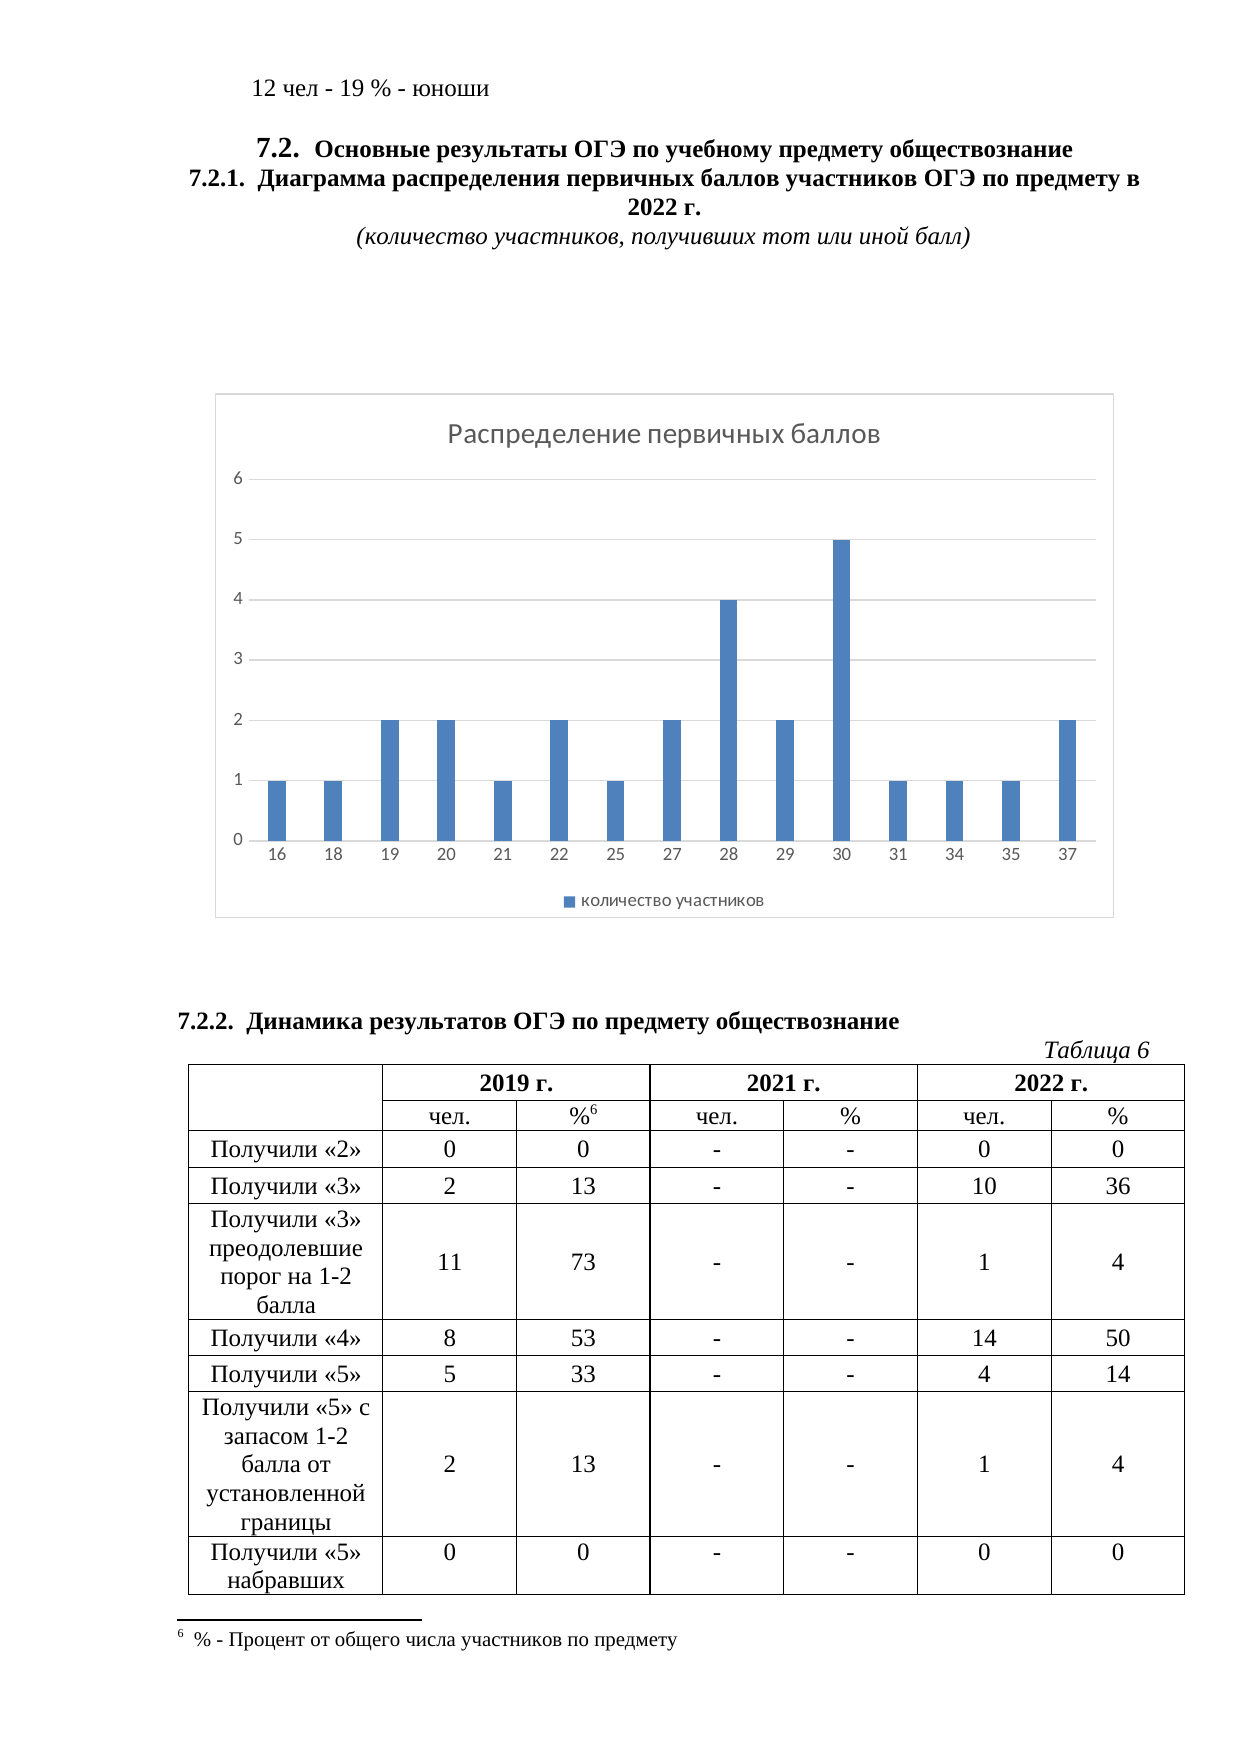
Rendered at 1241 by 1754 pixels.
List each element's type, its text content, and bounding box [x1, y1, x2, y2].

table_cell 73 [517, 1204, 649, 1319]
table_cell - [651, 1356, 783, 1391]
table_cell 0 [517, 1131, 649, 1167]
table_cell 0 [918, 1537, 1051, 1594]
table_cell 1 [918, 1204, 1051, 1319]
table_cell - [784, 1392, 917, 1536]
table_cell 4 [1052, 1204, 1184, 1319]
table_cell - [784, 1168, 917, 1203]
table_cell - [784, 1537, 917, 1594]
table_cell - [784, 1131, 917, 1167]
table_cell 5 [383, 1356, 516, 1391]
table_cell чел. [651, 1101, 783, 1130]
table_cell 0 [383, 1131, 516, 1167]
table_cell - [651, 1204, 783, 1319]
table_cell 0 [918, 1131, 1051, 1167]
table_cell - [651, 1131, 783, 1167]
table_cell - [651, 1320, 783, 1355]
table_cell 1 [918, 1392, 1051, 1536]
text 12 чел - 19 % - юноши [177, 74, 1152, 102]
table_cell - [651, 1537, 783, 1594]
table_cell 13 [517, 1168, 649, 1203]
table_cell 36 [1052, 1168, 1184, 1203]
table_cell % [784, 1101, 917, 1130]
text 7.2. Основные результаты ОГЭ по учебному предмету обществознание [177, 130, 1152, 163]
table_cell 14 [918, 1320, 1051, 1355]
table_cell 2 [383, 1168, 516, 1203]
table_cell 0 [517, 1537, 649, 1594]
table_cell - [651, 1392, 783, 1536]
table_cell - [784, 1356, 917, 1391]
table_cell Получили «3» преодолевшие порог на 1-2 балла [189, 1204, 382, 1319]
table_header 2021 г. [651, 1065, 917, 1100]
table_header 2022 г. [918, 1065, 1184, 1100]
table_cell % [517, 1101, 649, 1130]
table_cell 10 [918, 1168, 1051, 1203]
table_cell 33 [517, 1356, 649, 1391]
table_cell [189, 1537, 382, 1594]
table_cell 0 [1052, 1537, 1184, 1594]
table_cell Получили «5» с запасом 1-2 балла от установленной границы [189, 1392, 382, 1536]
table_cell 0 [1052, 1131, 1184, 1167]
table_cell - [784, 1204, 917, 1319]
text (количество участников, получивших тот или иной балл) [177, 221, 1152, 249]
table_cell Получили «5» [189, 1356, 382, 1391]
table_cell 50 [1052, 1320, 1184, 1355]
table_cell чел. [383, 1101, 516, 1130]
table_cell Получили «2» [189, 1131, 382, 1167]
table_header [189, 1065, 382, 1130]
table_cell Получили «3» [189, 1168, 382, 1203]
table_cell 8 [383, 1320, 516, 1355]
table_cell % [1052, 1101, 1184, 1130]
table_cell 4 [1052, 1392, 1184, 1536]
table_cell 53 [517, 1320, 649, 1355]
table_cell 2 [383, 1392, 516, 1536]
table_cell 11 [383, 1204, 516, 1319]
table_header 2019 г. [383, 1065, 649, 1100]
table_cell Получили «4» [189, 1320, 382, 1355]
table_cell - [651, 1168, 783, 1203]
table_cell 14 [1052, 1356, 1184, 1391]
table_cell чел. [918, 1101, 1051, 1130]
table_cell - [784, 1320, 917, 1355]
table_cell 0 [383, 1537, 516, 1594]
text 7.2.2. Динамика результатов ОГЭ по предмету обществознание [177, 1006, 1152, 1035]
table_cell 4 [918, 1356, 1051, 1391]
text 7.2.1. Диаграмма распределения первичных баллов участников ОГЭ по предмету в 2022 г. [177, 163, 1152, 221]
table_cell 13 [517, 1392, 649, 1536]
